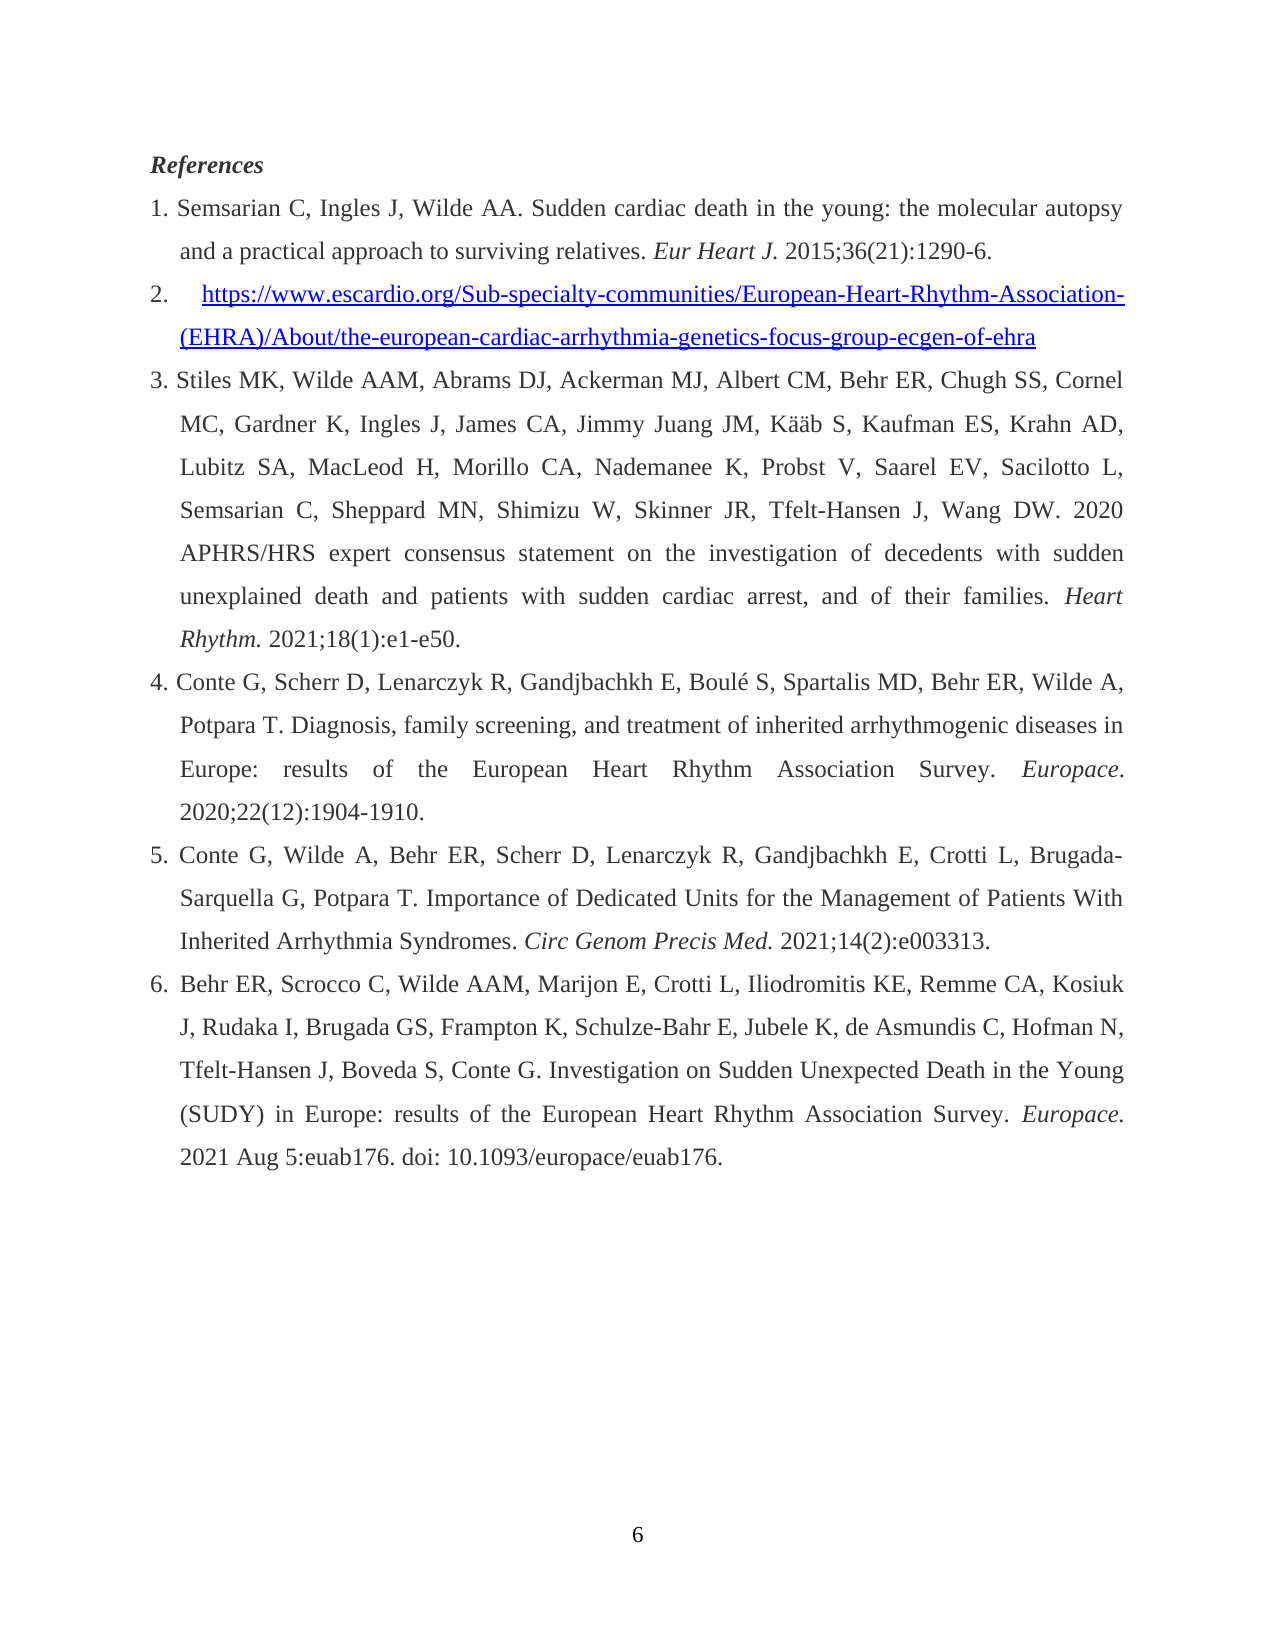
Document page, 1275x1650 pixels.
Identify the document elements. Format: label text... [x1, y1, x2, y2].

text 6. Behr ER, Scrocco C, Wilde AAM, Marijon E, Crotti L, Iliodromitis KE, Remme CA, Kosiuk J, Rudaka I, Brugada GS, Frampton K, Schulze-Bahr E, Jubele K, de Asmundis C, Hofman N, Tfelt-Hansen J, Boveda S, Conte G. Investigation on Sudden Unexpected Death in the Young (SUDY) in Europe: results of the European Heart Rhythm Association Survey. Europace. 2021 Aug 5:euab176. doi: 10.1093/europace/euab176. [150, 969, 1125, 1171]
text 1. Semsarian C, Ingles J, Wilde AA. Sudden cardiac death in the young: the molecular autopsy and a practical approach to surviving relatives. Eur Heart J. 2015;36(21):1290-6. [150, 193, 1125, 265]
text References [150, 150, 1125, 179]
text 2. https://www.escardio.org/Sub-specialty-communities/European-Heart-Rhythm-Association-(EHRA)/About/the-european-cardiac-arrhythmia-genetics-focus-group-ecgen-of-ehra [150, 279, 1125, 351]
text 3. Stiles MK, Wilde AAM, Abrams DJ, Ackerman MJ, Albert CM, Behr ER, Chugh SS, Cornel MC, Gardner K, Ingles J, James CA, Jimmy Juang JM, Kääb S, Kaufman ES, Krahn AD, Lubitz SA, MacLeod H, Morillo CA, Nademanee K, Probst V, Saarel EV, Sacilotto L, Semsarian C, Sheppard MN, Shimizu W, Skinner JR, Tfelt-Hansen J, Wang DW. 2020 APHRS/HRS expert consensus statement on the investigation of decedents with sudden unexplained death and patients with sudden cardiac arrest, and of their families. Heart Rhythm. 2021;18(1):e1-e50. [150, 366, 1125, 653]
text 4. Conte G, Scherr D, Lenarczyk R, Gandjbachkh E, Boulé S, Spartalis MD, Behr ER, Wilde A, Potpara T. Diagnosis, family screening, and treatment of inherited arrhythmogenic diseases in Europe: results of the European Heart Rhythm Association Survey. Europace. 2020;22(12):1904-1910. [150, 667, 1125, 826]
text 5. Conte G, Wilde A, Behr ER, Scherr D, Lenarczyk R, Gandjbachkh E, Crotti L, Brugada-Sarquella G, Potpara T. Importance of Dedicated Units for the Management of Patients With Inherited Arrhythmia Syndromes. Circ Genom Precis Med. 2021;14(2):e003313. [150, 840, 1125, 955]
